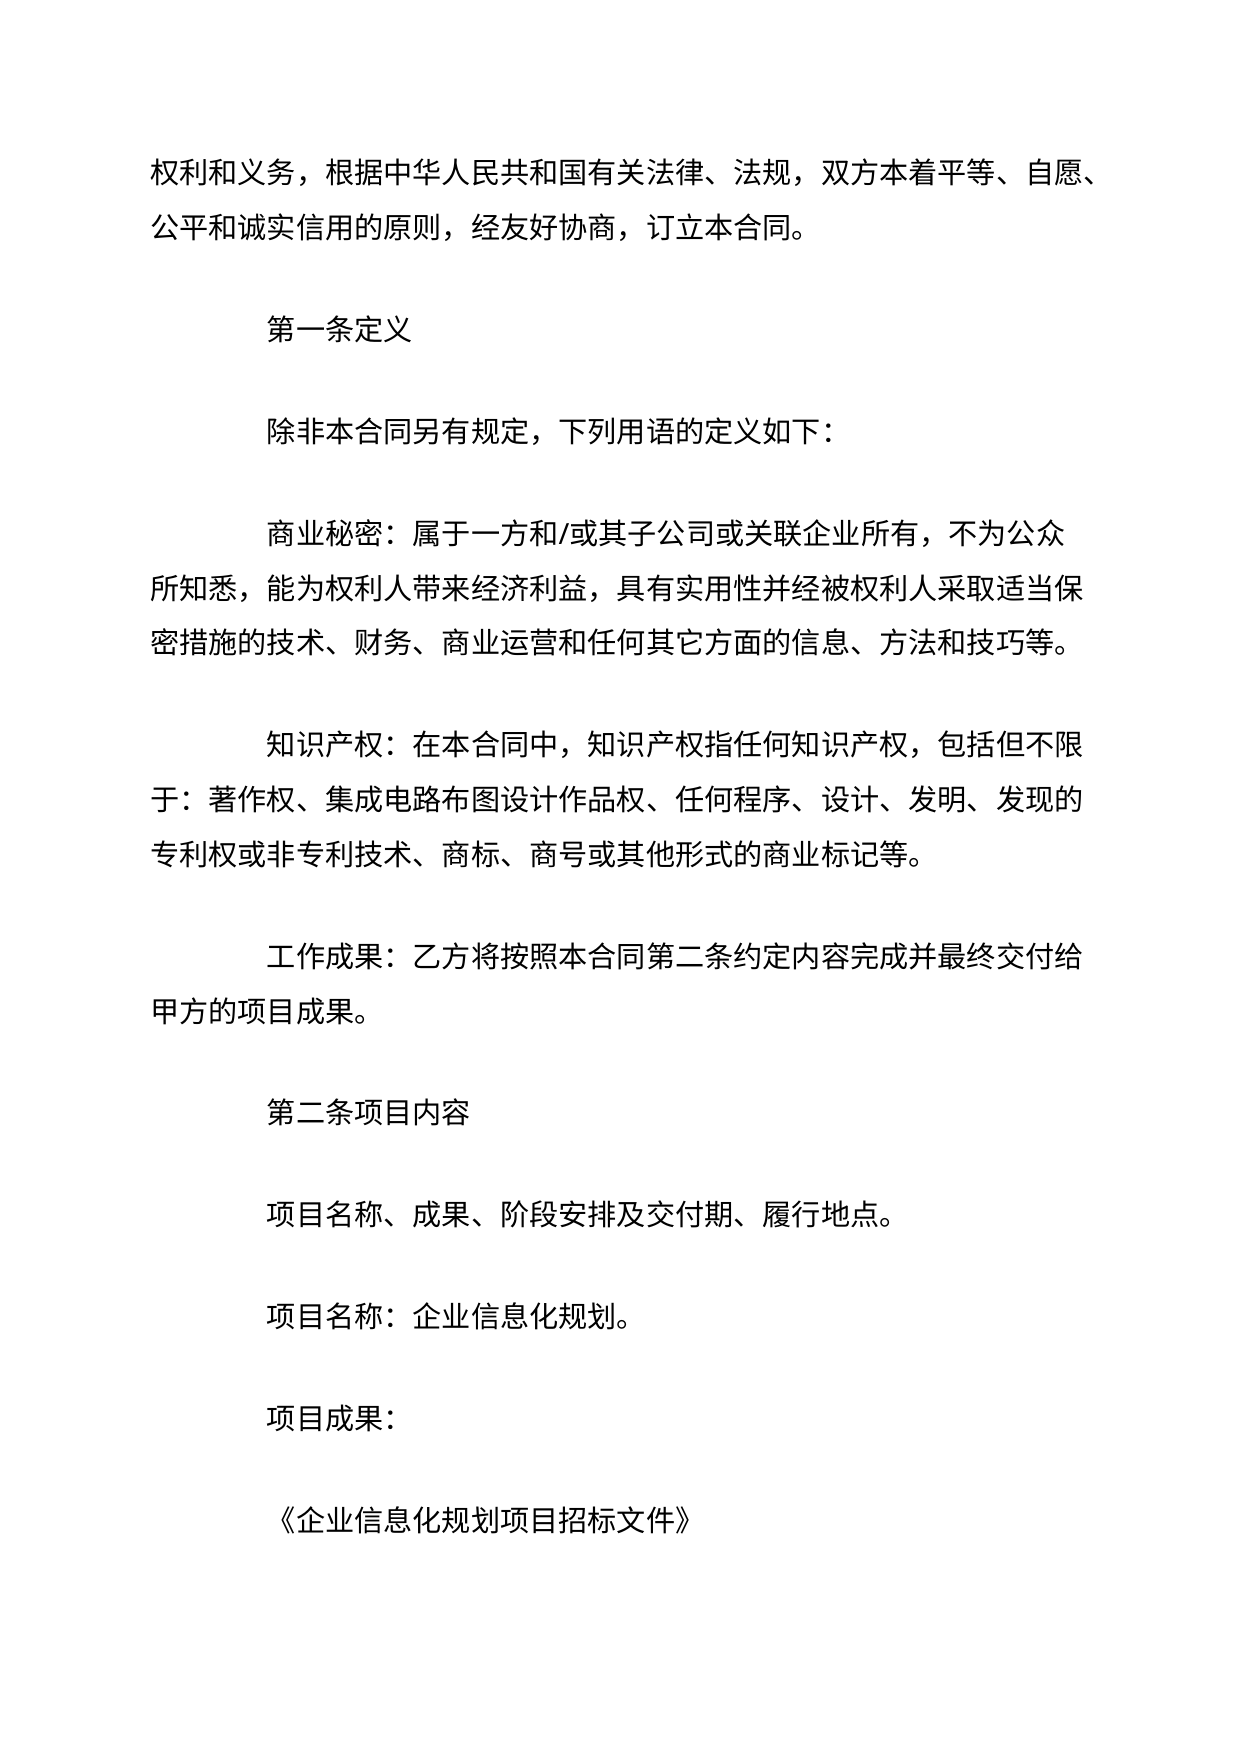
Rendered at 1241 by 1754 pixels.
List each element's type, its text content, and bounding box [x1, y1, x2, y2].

text 工作成果：乙方将按照本合同第二条约定内容完成并最终交付给甲方的项目成果。 [150, 933, 1090, 1031]
text 《企业信息化规划项目招标文件》 [150, 1497, 1090, 1539]
text 项目成果： [150, 1395, 1090, 1438]
text 第一条定义 [150, 307, 1090, 349]
text 除非本合同另有规定，下列用语的定义如下： [150, 408, 1090, 451]
text 知识产权：在本合同中，知识产权指任何知识产权，包括但不限于：著作权、集成电路布图设计作品权、任何程序、设计、发明、发现的专利权或非专利技术、商标、商号或其他形式的商业标记等。 [150, 722, 1090, 874]
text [150, 150, 1090, 247]
text 项目名称：企业信息化规划。 [150, 1294, 1090, 1336]
text 第二条项目内容 [150, 1090, 1090, 1132]
text 商业秘密：属于一方和/或其子公司或关联企业所有，不为公众所知悉，能为权利人带来经济利益，具有实用性并经被权利人采取适当保密措施的技术、财务、商业运营和任何其它方面的信息、方法和技巧等。 [150, 510, 1090, 662]
text 项目名称、成果、阶段安排及交付期、履行地点。 [150, 1192, 1090, 1234]
